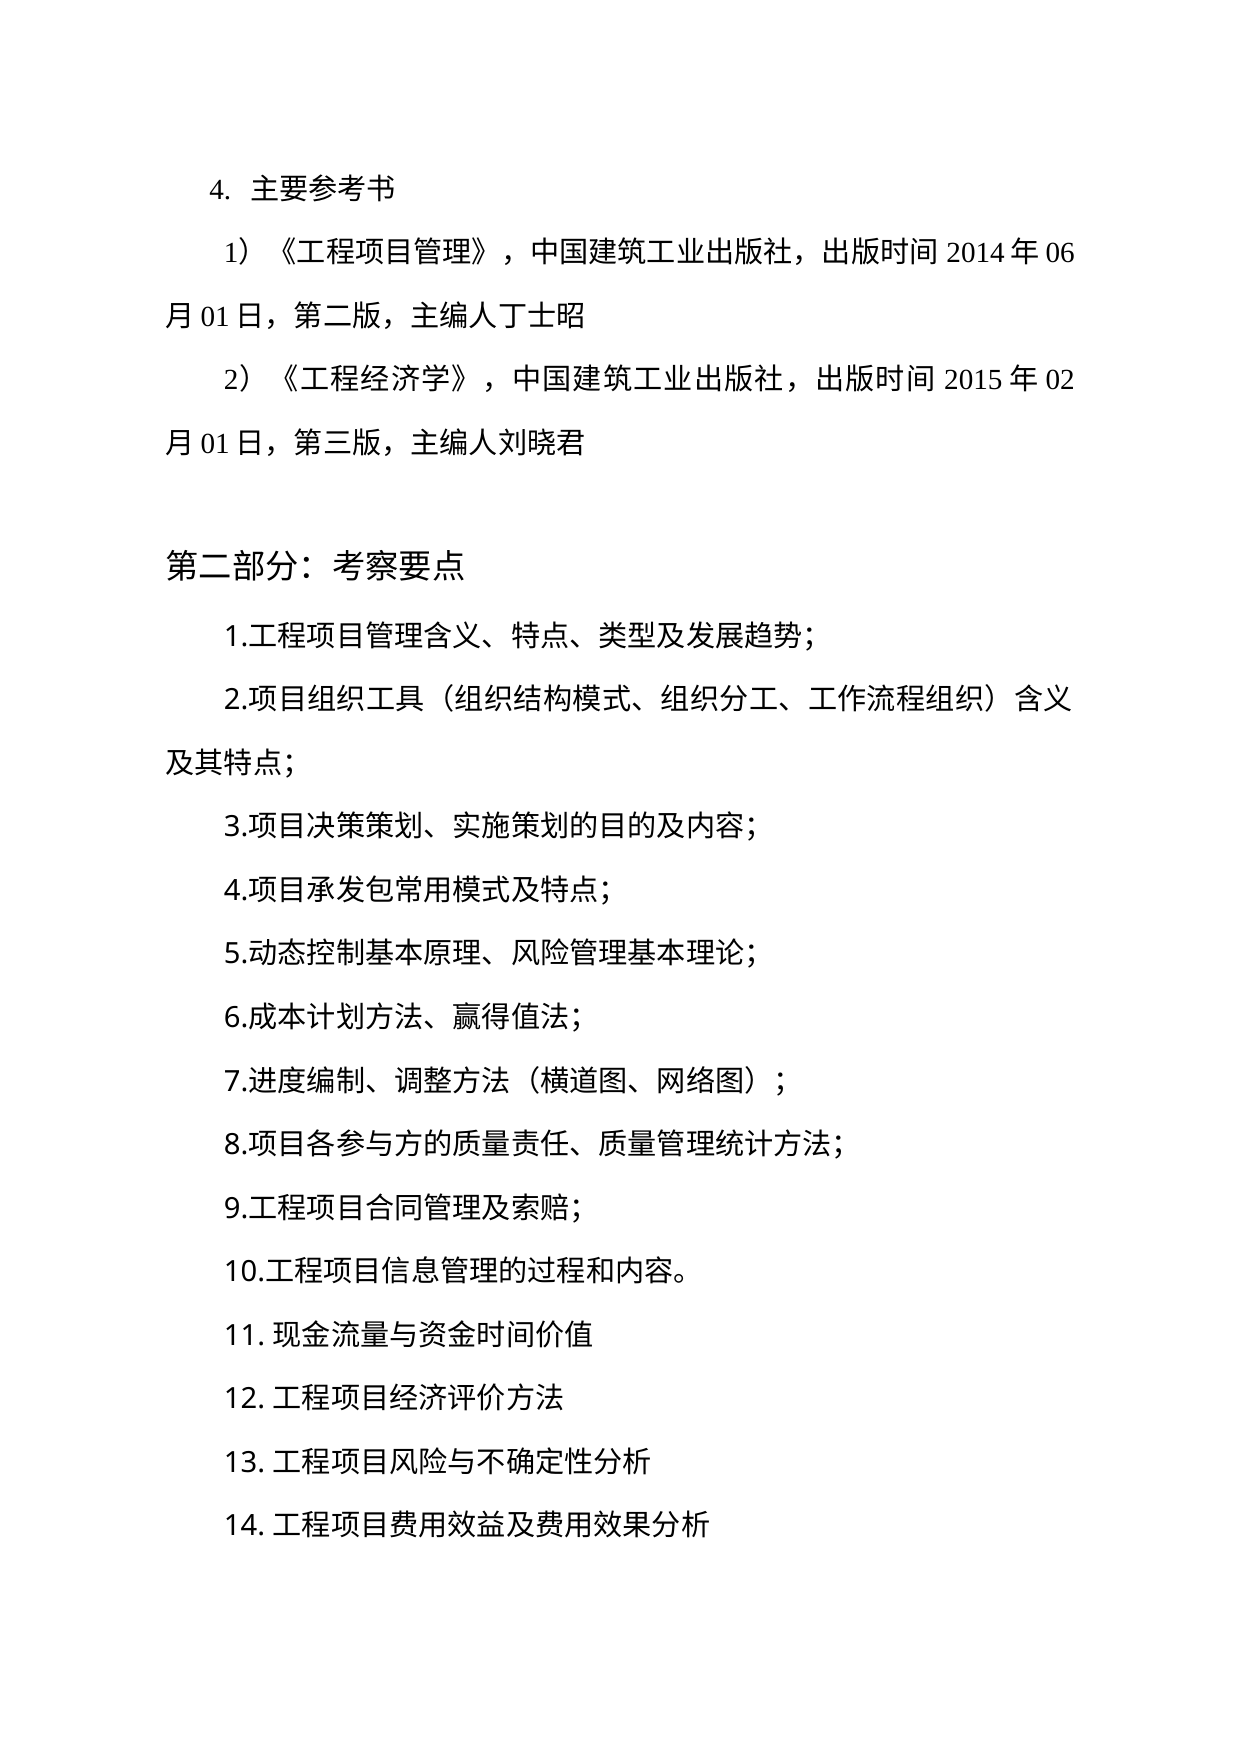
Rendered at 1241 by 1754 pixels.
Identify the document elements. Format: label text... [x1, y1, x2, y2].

text 6.成本计划方法、赢得值法； [165, 993, 1075, 1036]
text 2.项目组织工具（组织结构模式、组织分工、工作流程组织）含义及其特点； [165, 676, 1075, 782]
text 11. 现金流量与资金时间价值 [165, 1311, 1075, 1354]
text 9.工程项目合同管理及索赔； [165, 1184, 1075, 1227]
text 第二部分：考察要点 [165, 540, 1075, 588]
text 2）《工程经济学》，中国建筑工业出版社，出版时间2015年02月01日，第三版，主编人刘晓君 [165, 356, 1075, 461]
text 7.进度编制、调整方法（横道图、网络图）； [165, 1057, 1075, 1099]
list 主要参考书 [209, 165, 1075, 208]
text 1.工程项目管理含义、特点、类型及发展趋势； [165, 612, 1075, 655]
text 3.项目决策策划、实施策划的目的及内容； [165, 803, 1075, 845]
text 5.动态控制基本原理、风险管理基本理论； [165, 930, 1075, 972]
text 1）《工程项目管理》，中国建筑工业出版社，出版时间2014年06月01日，第二版，主编人丁士昭 [165, 229, 1075, 334]
text 13. 工程项目风险与不确定性分析 [165, 1438, 1075, 1481]
text 12. 工程项目经济评价方法 [165, 1375, 1075, 1417]
text 10.工程项目信息管理的过程和内容。 [165, 1248, 1075, 1290]
text 4.项目承发包常用模式及特点； [165, 866, 1075, 909]
text 8.项目各参与方的质量责任、质量管理统计方法； [165, 1121, 1075, 1163]
text 14. 工程项目费用效益及费用效果分析 [165, 1502, 1075, 1544]
